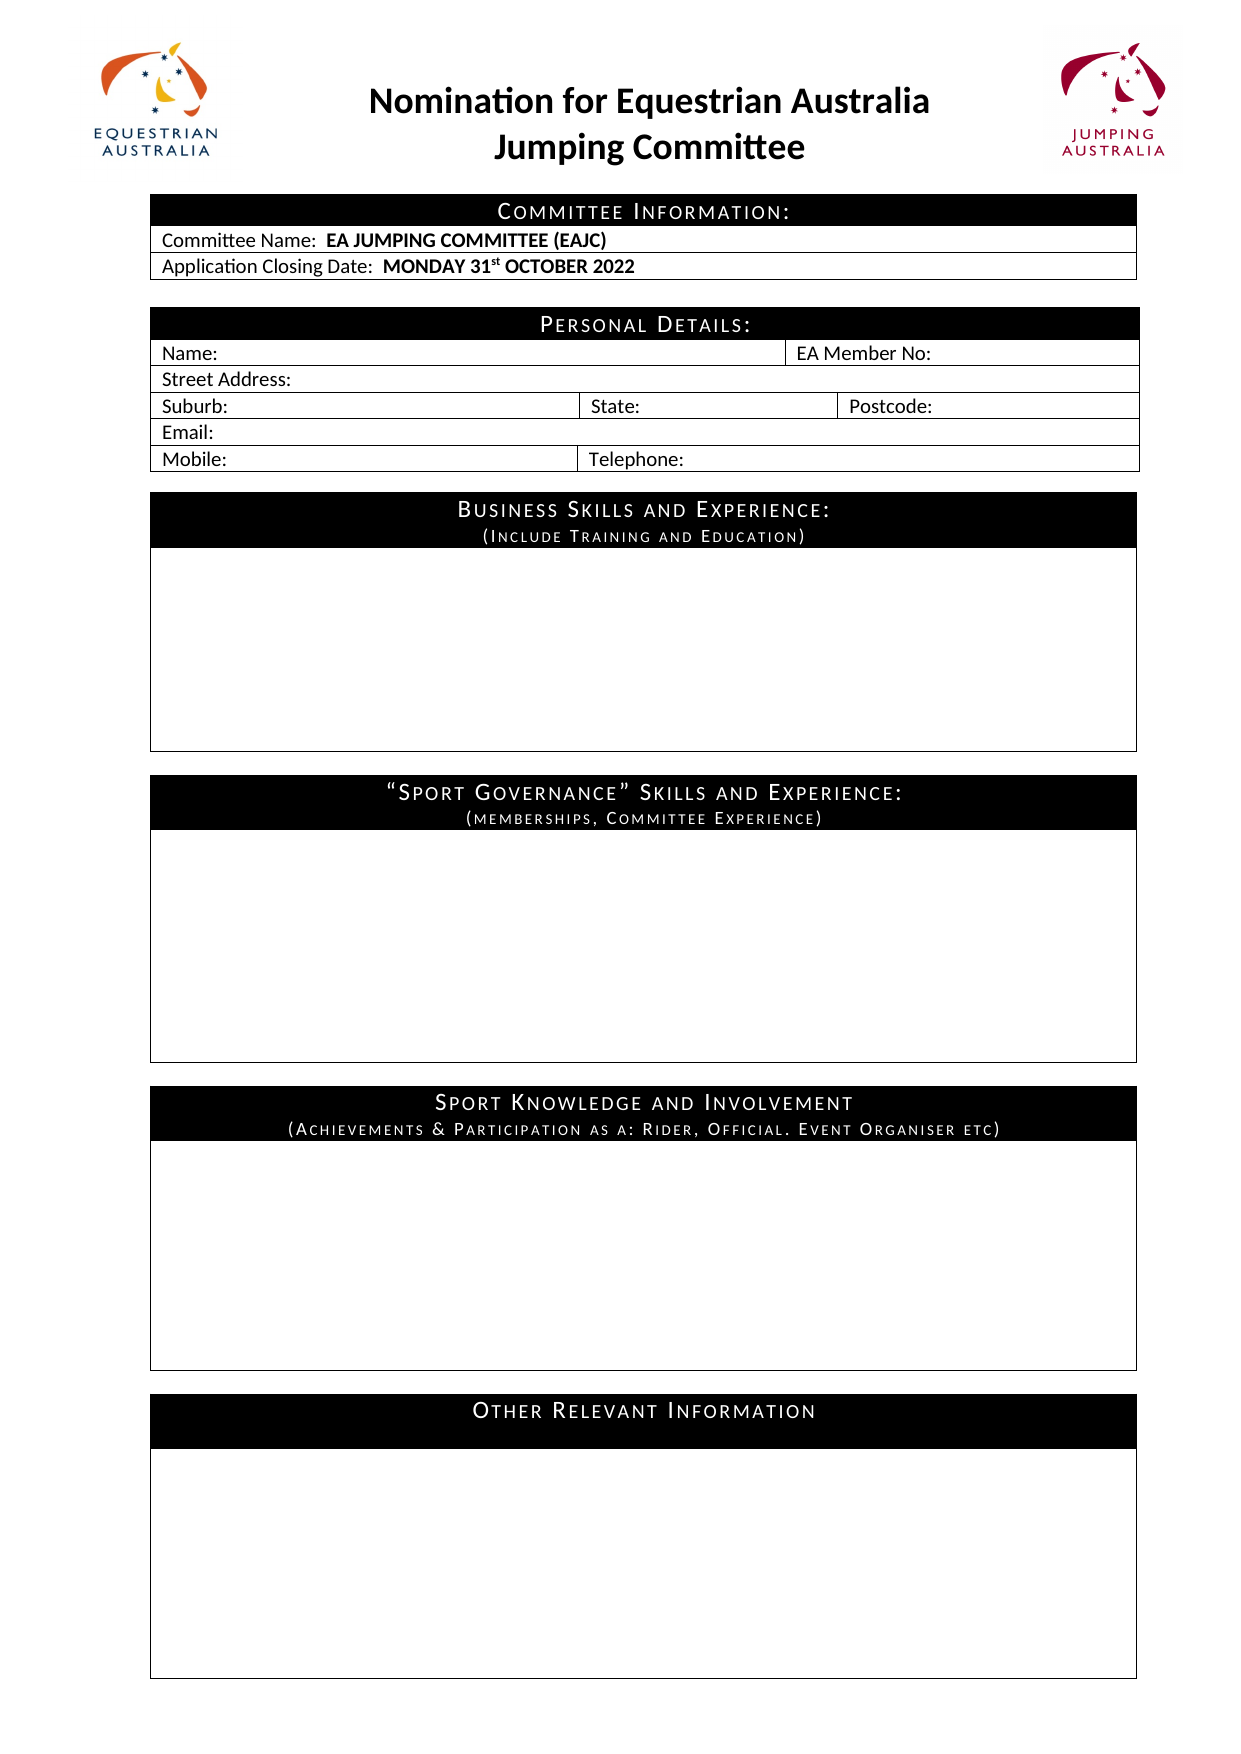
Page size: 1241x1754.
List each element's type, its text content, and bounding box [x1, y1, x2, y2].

table_cell EA Member No: [786, 340, 1139, 365]
table_cell [151, 830, 1136, 1062]
picture [1042, 25, 1184, 174]
table_header Business Skills and Experience: (Include Training and Education) [151, 493, 1136, 547]
table_cell Name: [151, 340, 785, 365]
table_header “Sport Governance” Skills and Experience: (memberships, Committee Experience) [151, 776, 1136, 829]
text Jumping Committee [150, 123, 1107, 168]
table_cell Postcode: [838, 393, 1139, 418]
table_cell Committee Name: EA JUMPING COMMITTEE (EAJC) [151, 226, 1136, 252]
table_cell Suburb: [151, 393, 579, 418]
table_header Committee Information: [151, 195, 1136, 225]
table_cell Application Closing Date: MONDAY 31st OCTOBER 2022 [151, 253, 1136, 279]
table_cell Email: [151, 419, 1139, 445]
table_cell [151, 1449, 1136, 1678]
table_header Personal Details: [151, 308, 1139, 339]
table_cell Mobile: [151, 446, 577, 471]
table_cell Telephone: [578, 446, 1139, 471]
table_header Sport Knowledge and Involvement (Achievements & Participation as a: Rider, Official. Event Organiser etc) [151, 1087, 1136, 1140]
table_cell [151, 548, 1136, 751]
table_cell Street Address: [151, 366, 1139, 392]
table_cell [151, 1141, 1136, 1370]
picture [67, 15, 244, 182]
table_cell State: [580, 393, 837, 418]
text Nomination for Equestrian Australia [150, 77, 1107, 123]
table_header Other Relevant Information [151, 1395, 1136, 1448]
